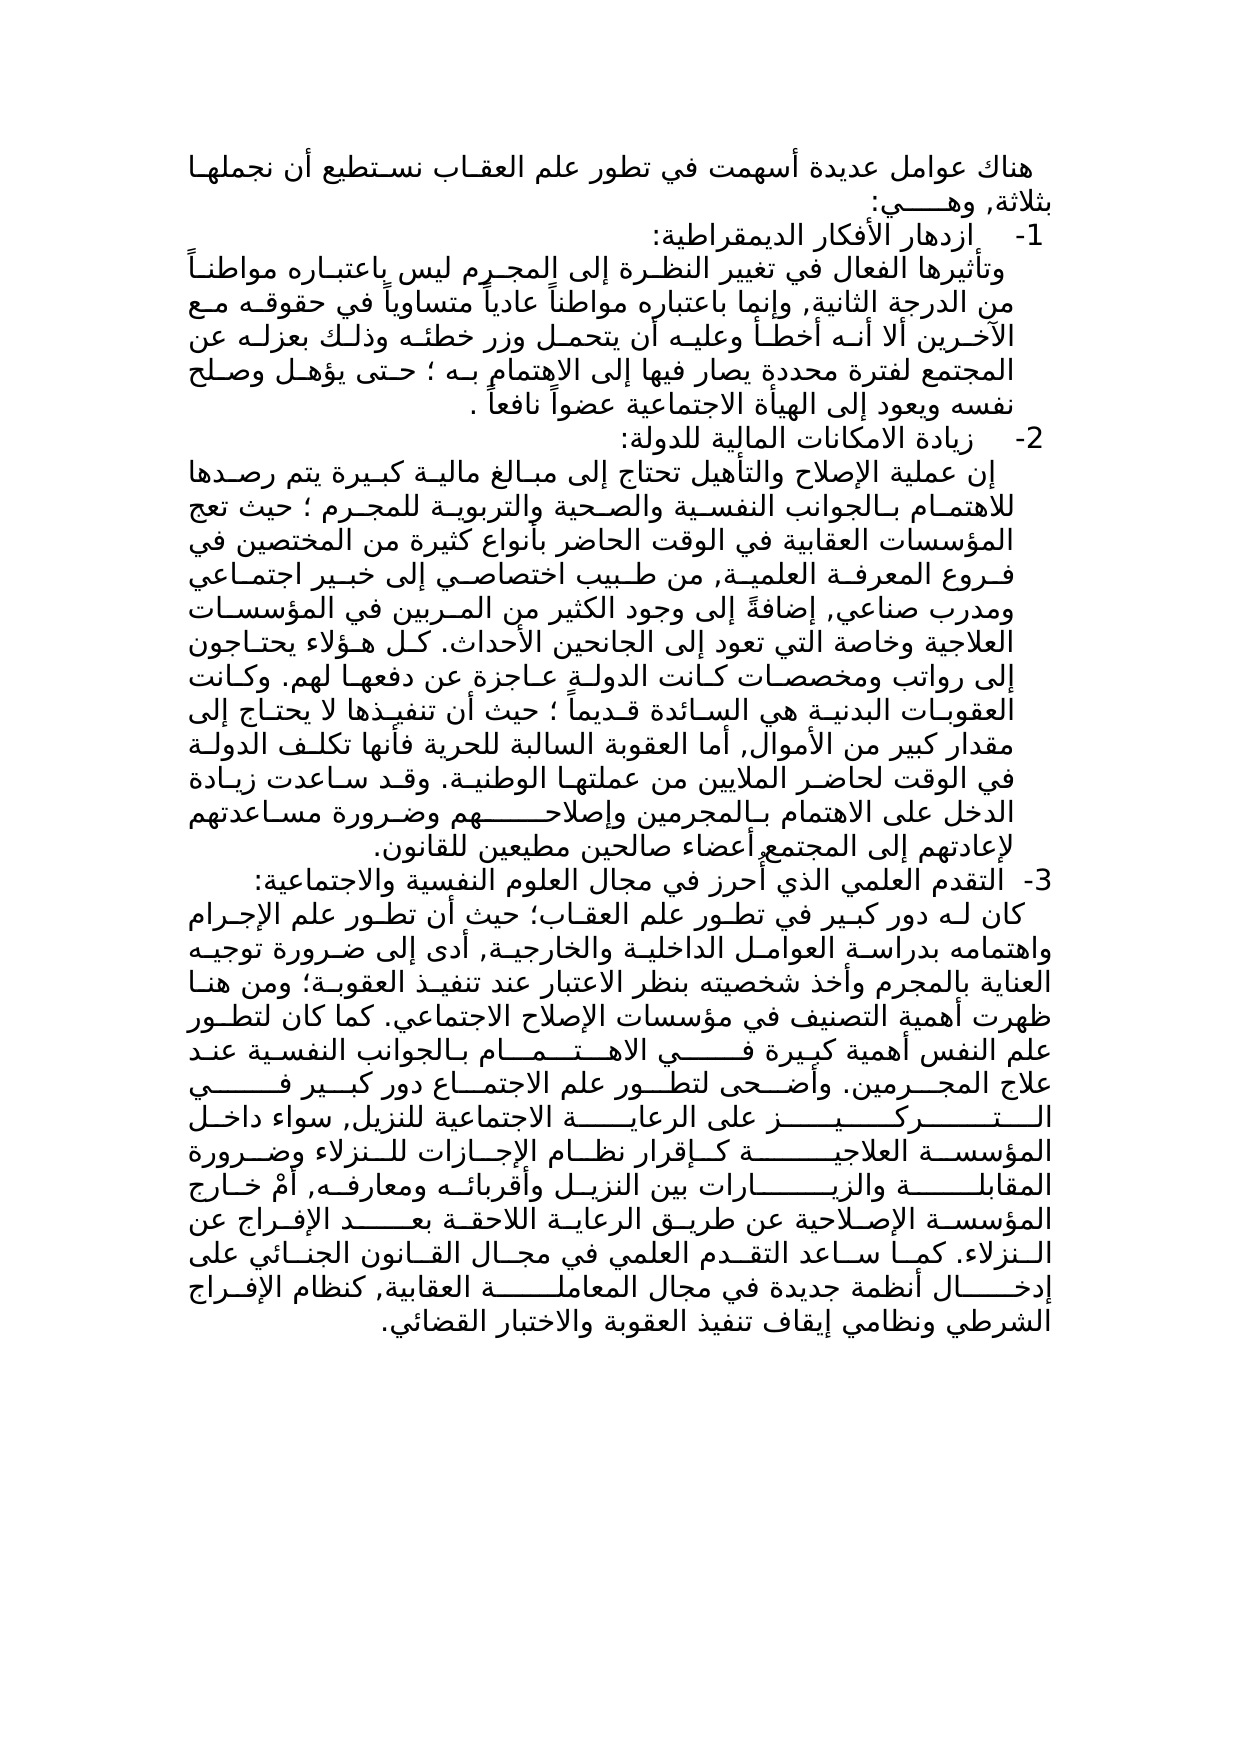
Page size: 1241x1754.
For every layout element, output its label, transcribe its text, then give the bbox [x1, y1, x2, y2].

list ازدهار الأفكار الديمقراطية: [187, 218, 1015, 252]
text كان له دور كبير في تطور علم العقاب؛ حيث أن تطور علم الإجرام واهتمامه بدراسة العوامل الداخلية والخارجية, أدى إلى ضرورة توجيه العناية بالمجرم وأخذ شخصيته بنظر الاعتبار عند تنفيذ العقوبة؛ ومن هنا ظهرت أهمية التصنيف في مؤسسات الإصلاح الاجتماعي. كما كان لتطور علم النفس أهمية كبيرة فــــــي الاهـــتـــمــام بالجوانب النفسية عند علاج المجرمين. وأضحى لتطور علم الاجتماع دور كبير فـــــي الــــتــــــــركــــــيــــــز على الرعايــــــة الاجتماعية للنزيل, سواء داخل المؤسسة العلاجيـــــــة كإقرار نظام الإجازات للنزلاء وضرورة المقابلــــــة والزيـــــــارات بين النزيل وأقربائه ومعارفه, أمْ خارج المؤسسة الإصلاحية عن طريق الرعاية اللاحقة بعـــــد الإفراج عن النزلاء. كما ساعد التقدم العلمي في مجال القانون الجنائي على إدخــــــال أنظمة جديدة في مجال المعاملـــــــة العقابية, كنظام الإفراج الشرطي ونظامي إيقاف تنفيذ العقوبة والاختبار القضائي. [187, 897, 1053, 1338]
text هناك عوامل عديدة أسهمت في تطور علم العقاب نستطيع أن نجملها بثلاثة, وهـــــي: [187, 150, 1053, 218]
list زيادة الامكانات المالية للدولة: [187, 422, 1015, 456]
text وتأثيرها الفعال في تغيير النظرة إلى المجرم ليس باعتباره مواطناً من الدرجة الثانية, وإنما باعتباره مواطناً عادياً متساوياً في حقوقه مع الآخرين ألا أنه أخطأ وعليه أن يتحمل وزر خطئه وذلك بعزله عن المجتمع لفترة محددة يصار فيها إلى الاهتمام به ؛ حتى يؤهل وصلح نفسه ويعود إلى الهيأة الاجتماعية عضواً نافعاً . [187, 252, 1015, 422]
text 3- التقدم العلمي الذي أُحرز في مجال العلوم النفسية والاجتماعية: [187, 863, 1053, 897]
text إن عملية الإصلاح والتأهيل تحتاج إلى مبالغ مالية كبيرة يتم رصدها للاهتمام بالجوانب النفسية والصحية والتربوية للمجرم ؛ حيث تعج المؤسسات العقابية في الوقت الحاضر بأنواع كثيرة من المختصين في فروع المعرفة العلمية, من طبيب اختصاصي إلى خبير اجتماعي ومدرب صناعي, إضافةً إلى وجود الكثير من المربين في المؤسسات العلاجية وخاصة التي تعود إلى الجانحين الأحداث. كل هؤلاء يحتاجون إلى رواتب ومخصصات كانت الدولة عاجزة عن دفعها لهم. وكانت العقوبات البدنية هي السائدة قديماً ؛ حيث أن تنفيذها لا يحتاج إلى مقدار كبير من الأموال, أما العقوبة السالبة للحرية فأنها تكلف الدولة في الوقت لحاضر الملايين من عملتها الوطنية. وقد ساعدت زيادة الدخل على الاهتمام بالمجرمين وإصلاحــــــهم وضرورة مساعدتهم لإعادتهم إلى المجتمع أعضاء صالحين مطيعين للقانون. [187, 456, 1015, 863]
